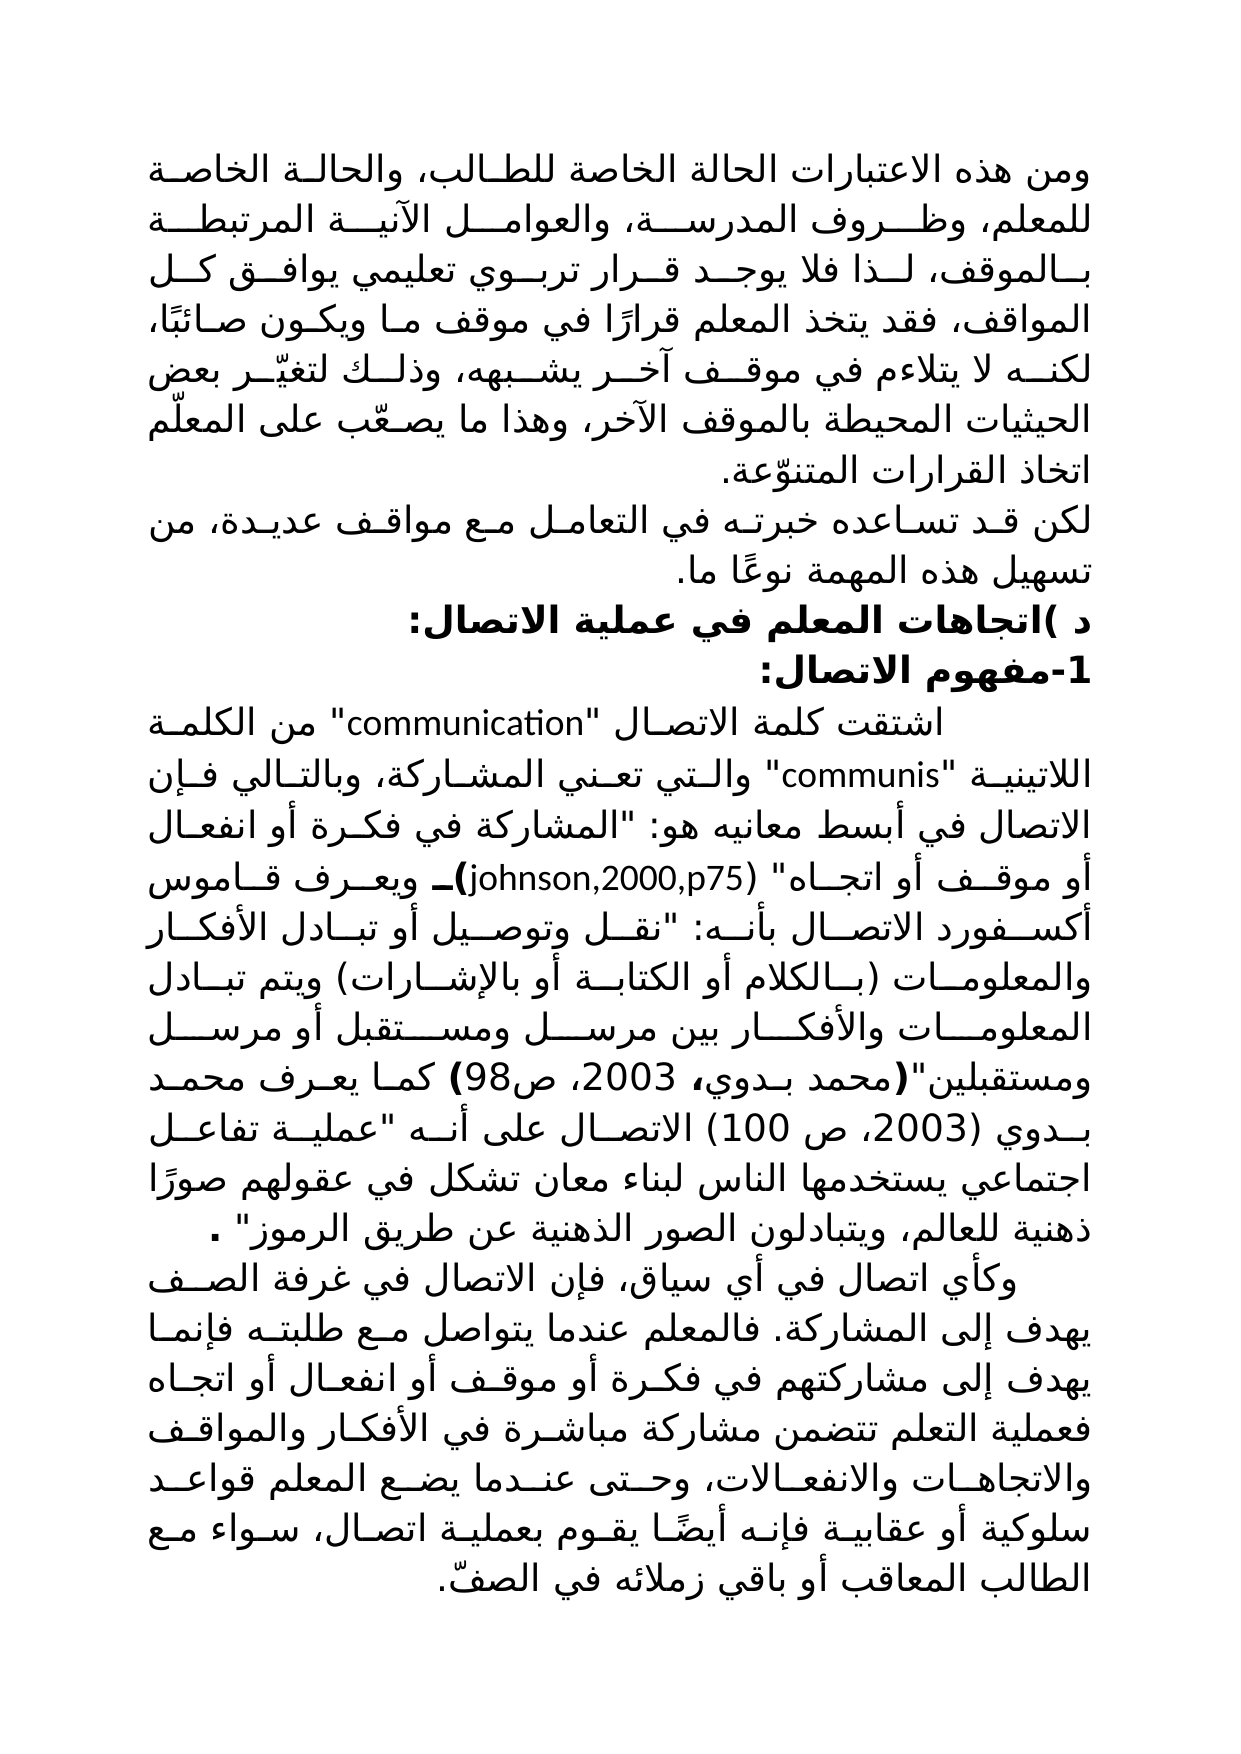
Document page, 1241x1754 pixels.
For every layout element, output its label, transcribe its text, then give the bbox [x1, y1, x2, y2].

text د )اتجاهات المعلم في عملية الاتصال: [148, 598, 1093, 642]
text اشتقت كلمة الاتصال "communication" من الكلمة اللاتينية "communis" والتي تعني المشاركة، وبالتالي فإن الاتصال في أبسط معانيه هو: "المشاركة في فكرة أو انفعال أو موقف أو اتجاه" (johnson,2000,p75) ويعرف قاموس أكسفورد الاتصال بأنه: "نقل وتوصيل أو تبادل الأفكار والمعلومات (بالكلام أو الكتابة أو بالإشارات) ويتم تبادل المعلومات والأفكار بين مرسل ومستقبل أو مرسل ومستقبلين"(محمد بدوي، 2003، ص98) كما يعرف محمد بدوي (2003، ص 100) الاتصال على أنه "عملية تفاعل اجتماعي يستخدمها الناس لبناء معان تشكل في عقولهم صورًا ذهنية للعالم، ويتبادلون الصور الذهنية عن طريق الرموز" . [148, 699, 1093, 1250]
text وكأي اتصال في أي سياق، فإن الاتصال في غرفة الصف يهدف إلى المشاركة. فالمعلم عندما يتواصل مع طلبته فإنما يهدف إلى مشاركتهم في فكرة أو موقف أو انفعال أو اتجاه فعملية التعلم تتضمن مشاركة مباشرة في الأفكار والمواقف والاتجاهات والانفعالات، وحتى عندما يضع المعلم قواعد سلوكية أو عقابية فإنه أيضًا يقوم بعملية اتصال، سواء مع الطالب المعاقب أو باقي زملائه في الصفّ. [148, 1256, 1093, 1601]
text 1-مفهوم الاتصال: [148, 649, 1093, 692]
text لكن قد تساعده خبرته في التعامل مع مواقف عديدة، من تسهيل هذه المهمة نوعًا ما. [148, 498, 1093, 592]
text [148, 148, 1093, 492]
